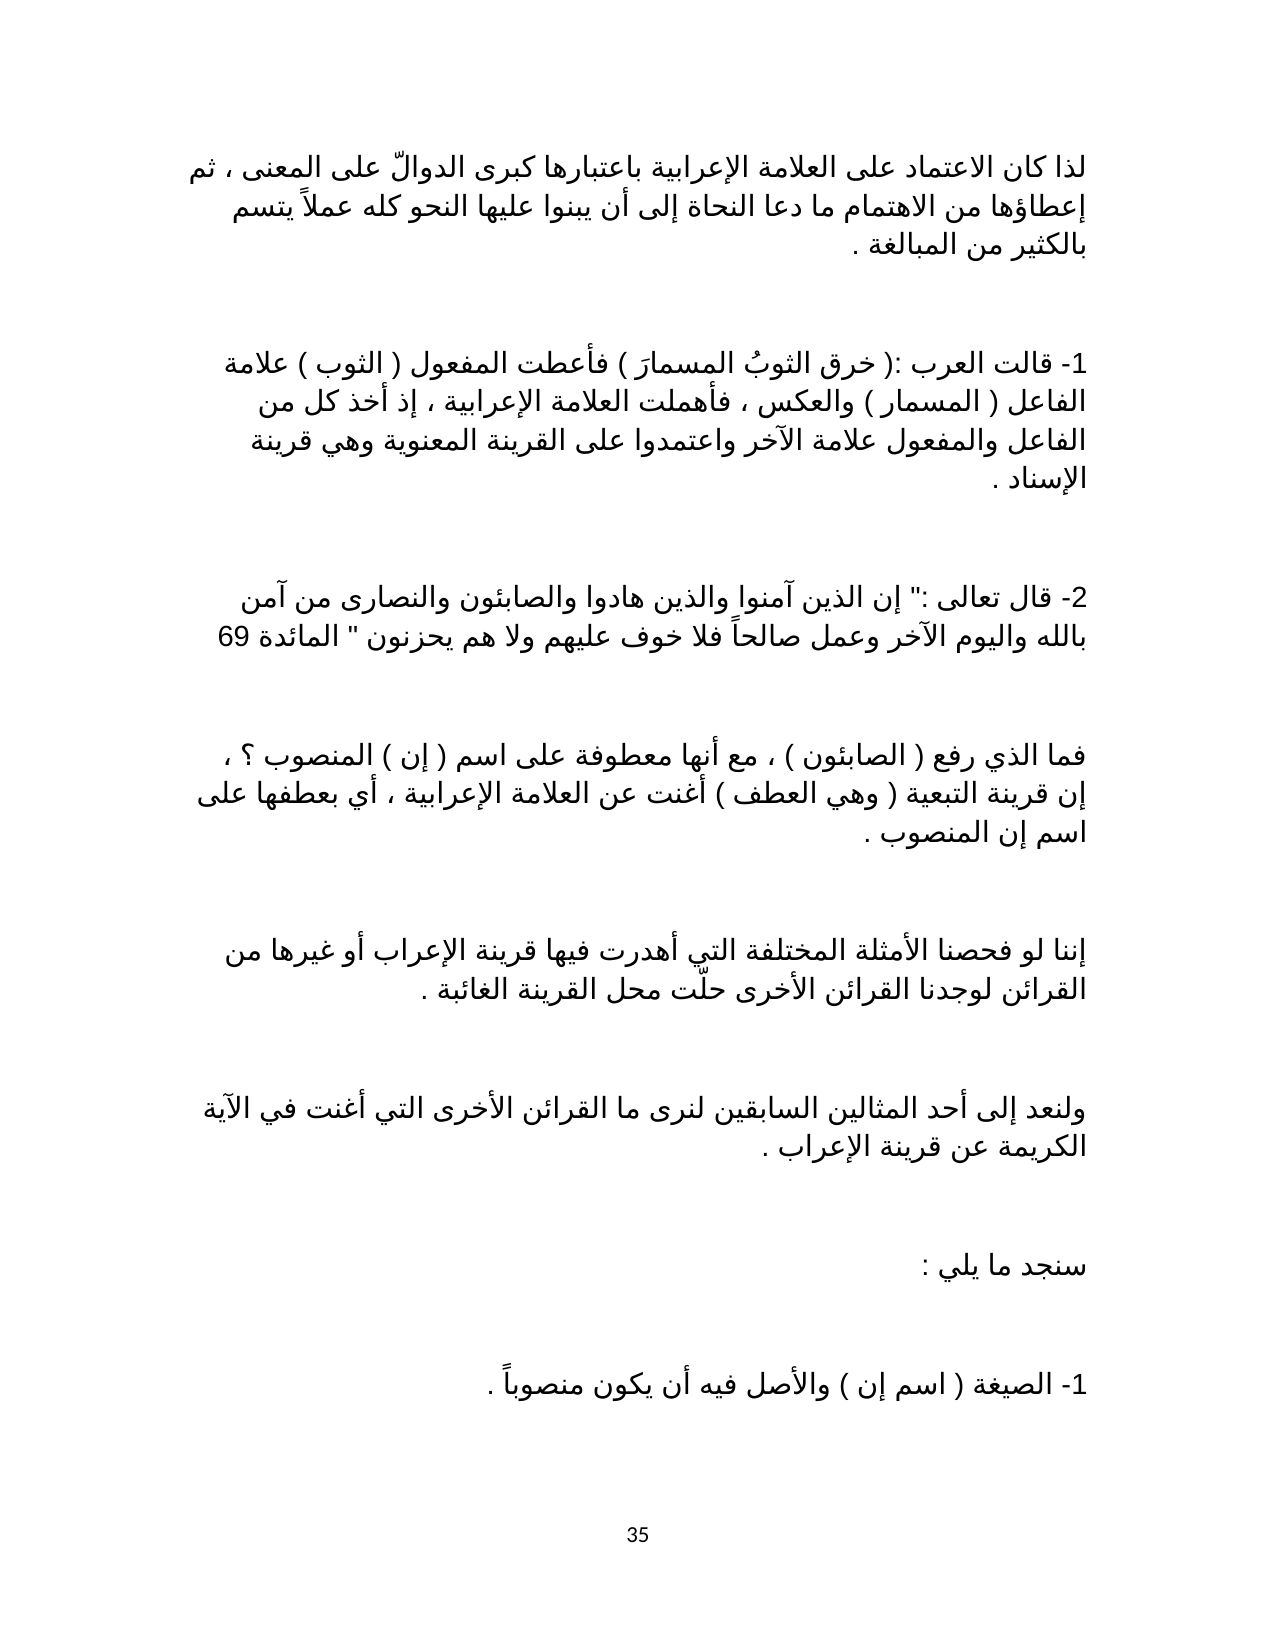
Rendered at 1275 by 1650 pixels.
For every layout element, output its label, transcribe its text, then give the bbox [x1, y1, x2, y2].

text لذا كان الاعتماد على العلامة الإعرابية باعتبارها كبرى الدوالّ على المعنى ، ثم إعطاؤها من الاهتمام ما دعا النحاة إلى أن يبنوا عليها النحو كله عملاً يتسم بالكثير من المبالغة . [187, 150, 1087, 261]
text 2- قال تعالى :" إن الذين آمنوا والذين هادوا والصابئون والنصارى من آمن بالله واليوم الآخر وعمل صالحاً فلا خوف عليهم ولا هم يحزنون " المائدة 69 [187, 580, 1087, 652]
text فما الذي رفع ( الصابئون ) ، مع أنها معطوفة على اسم ( إن ) المنصوب ؟ ، إن قرينة التبعية ( وهي العطف ) أغنت عن العلامة الإعرابية ، أي بعطفها على اسم إن المنصوب . [187, 737, 1087, 848]
text سنجد ما يلي : [187, 1248, 1087, 1281]
text إننا لو فحصنا الأمثلة المختلفة التي أهدرت فيها قرينة الإعراب أو غيرها من القرائن لوجدنا القرائن الأخرى حلّت محل القرينة الغائبة . [187, 933, 1087, 1005]
text ولنعد إلى أحد المثالين السابقين لنرى ما القرائن الأخرى التي أغنت في الآية الكريمة عن قرينة الإعراب . [187, 1091, 1087, 1163]
text 1- الصيغة ( اسم إن ) والأصل فيه أن يكون منصوباً . [187, 1367, 1087, 1400]
text 1- قالت العرب :( خرق الثوبُ المسمارَ ) فأعطت المفعول ( الثوب ) علامة الفاعل ( المسمار ) والعكس ، فأهملت العلامة الإعرابية ، إذ أخذ كل من الفاعل والمفعول علامة الآخر واعتمدوا على القرينة المعنوية وهي قرينة الإسناد . [187, 346, 1087, 495]
